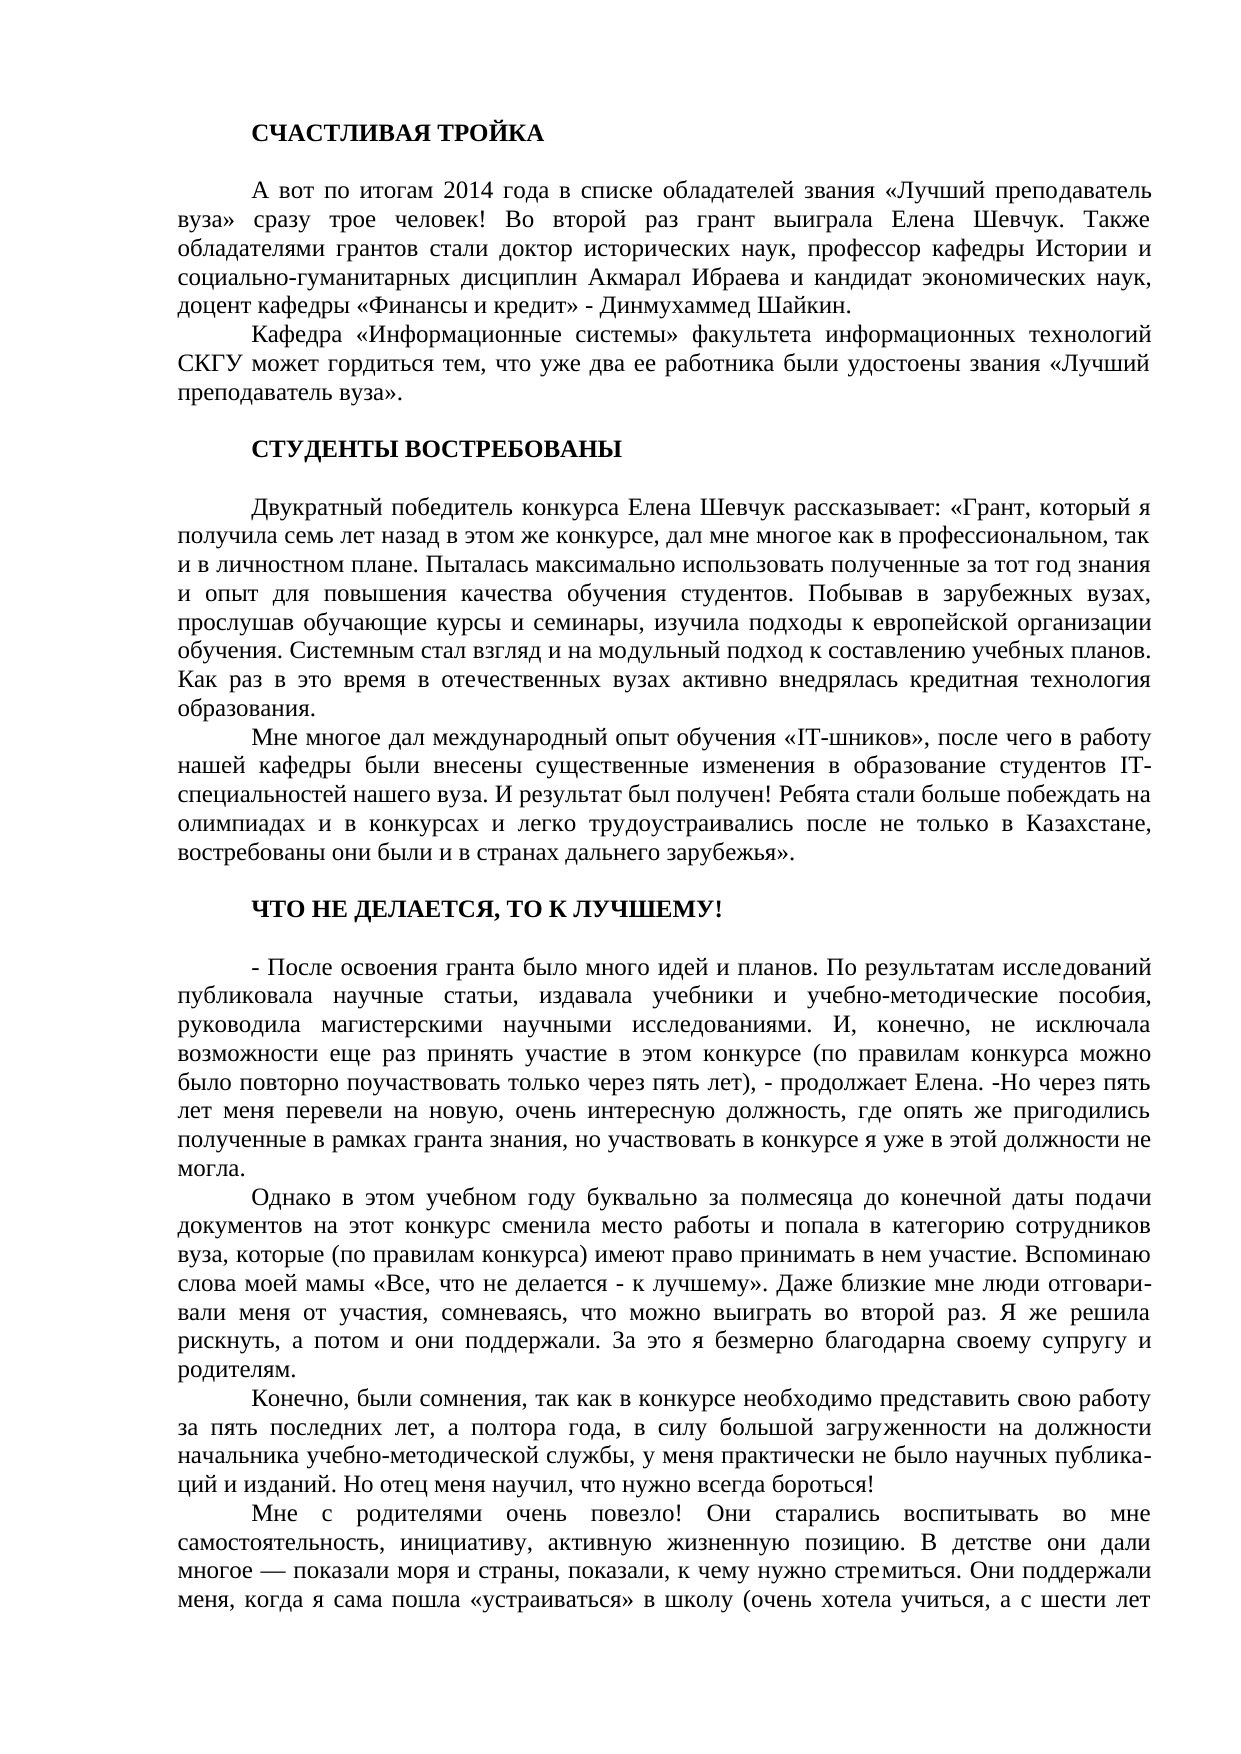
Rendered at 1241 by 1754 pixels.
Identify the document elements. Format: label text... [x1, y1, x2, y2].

text ЧТО НЕ ДЕЛАЕТСЯ, ТО К ЛУЧШЕМУ! [177, 894, 1152, 923]
text - После освоения гранта было много идей и планов. По результатам исследований публиковала научные статьи, издавала учебники и учебно-методические пособия, руководила магистерскими научными исследованиями. И, конечно, не исключала возможности еще раз принять участие в этом конкурсе (по правилам конкурса можно было повторно поучаствовать только через пять лет), - продолжает Елена. -Но через пять лет меня перевели на новую, очень интересную должность, где опять же пригодились полученные в рамках гранта знания, но участвовать в конкурсе я уже в этой должности не могла. [177, 952, 1152, 1182]
text Кафедра «Информационные системы» факультета информационных технологий СКГУ может гордиться тем, что уже два ее работника были удостоены звания «Лучший преподаватель вуза». [177, 319, 1152, 406]
text Двукратный победитель конкурса Елена Шевчук рассказывает: «Грант, который я получила семь лет назад в этом же конкурсе, дал мне многое как в профессиональном, так и в личностном плане. Пыталась максимально использовать полученные за тот год знания и опыт для повышения качества обучения студентов. Побывав в зарубежных вузах, прослушав обучающие курсы и семинары, изучила подходы к европейской организации обучения. Системным стал взгляд и на модульный подход к составлению учебных планов. Как раз в это время в отечественных вузах активно внедрялась кредитная технология образования. [177, 492, 1152, 722]
text СТУДЕНТЫ ВОСТРЕБОВАНЫ [177, 434, 1152, 463]
text СЧАСТЛИВАЯ ТРОЙКА [177, 118, 1152, 147]
text Мне многое дал международный опыт обучения «IT-шников», после чего в работу нашей кафедры были внесены существенные изменения в образование студентов IТ-специальностей нашего вуза. И результат был получен! Ребята стали больше побеждать на олимпиадах и в конкурсах и легко трудоустраивались после не только в Казахстане, востребованы они были и в странах дальнего зарубежья». [177, 722, 1152, 866]
text Однако в этом учебном году буквально за полмесяца до конечной даты подачи документов на этот конкурс сменила место работы и попала в категорию сотрудников вуза, которые (по правилам конкурса) имеют право принимать в нем участие. Вспоминаю слова моей мамы «Все, что не делается - к лучшему». Даже близкие мне люди отговаривали меня от участия, сомневаясь, что можно выиграть во второй раз. Я же решила рискнуть, а потом и они поддержали. За это я безмерно благодарна своему супругу и родителям. [177, 1182, 1152, 1383]
text А вот по итогам 2014 года в списке обладателей звания «Лучший преподаватель вуза» сразу трое человек! Во второй раз грант выиграла Елена Шевчук. Также обладателями грантов стали доктор исторических наук, профессор кафедры Истории и социально-гуманитарных дисциплин Акмарал Ибраева и кандидат экономических наук, доцент кафедры «Финансы и кредит» - Динмухаммед Шайкин. [177, 176, 1152, 319]
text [177, 1498, 1152, 1613]
text Конечно, были сомнения, так как в конкурсе необходимо представить свою работу за пять последних лет, а полтора года, в силу большой загруженности на должности начальника учебно-методической службы, у меня практически не было научных публикаций и изданий. Но отец меня научил, что нужно всегда бороться! [177, 1383, 1152, 1498]
